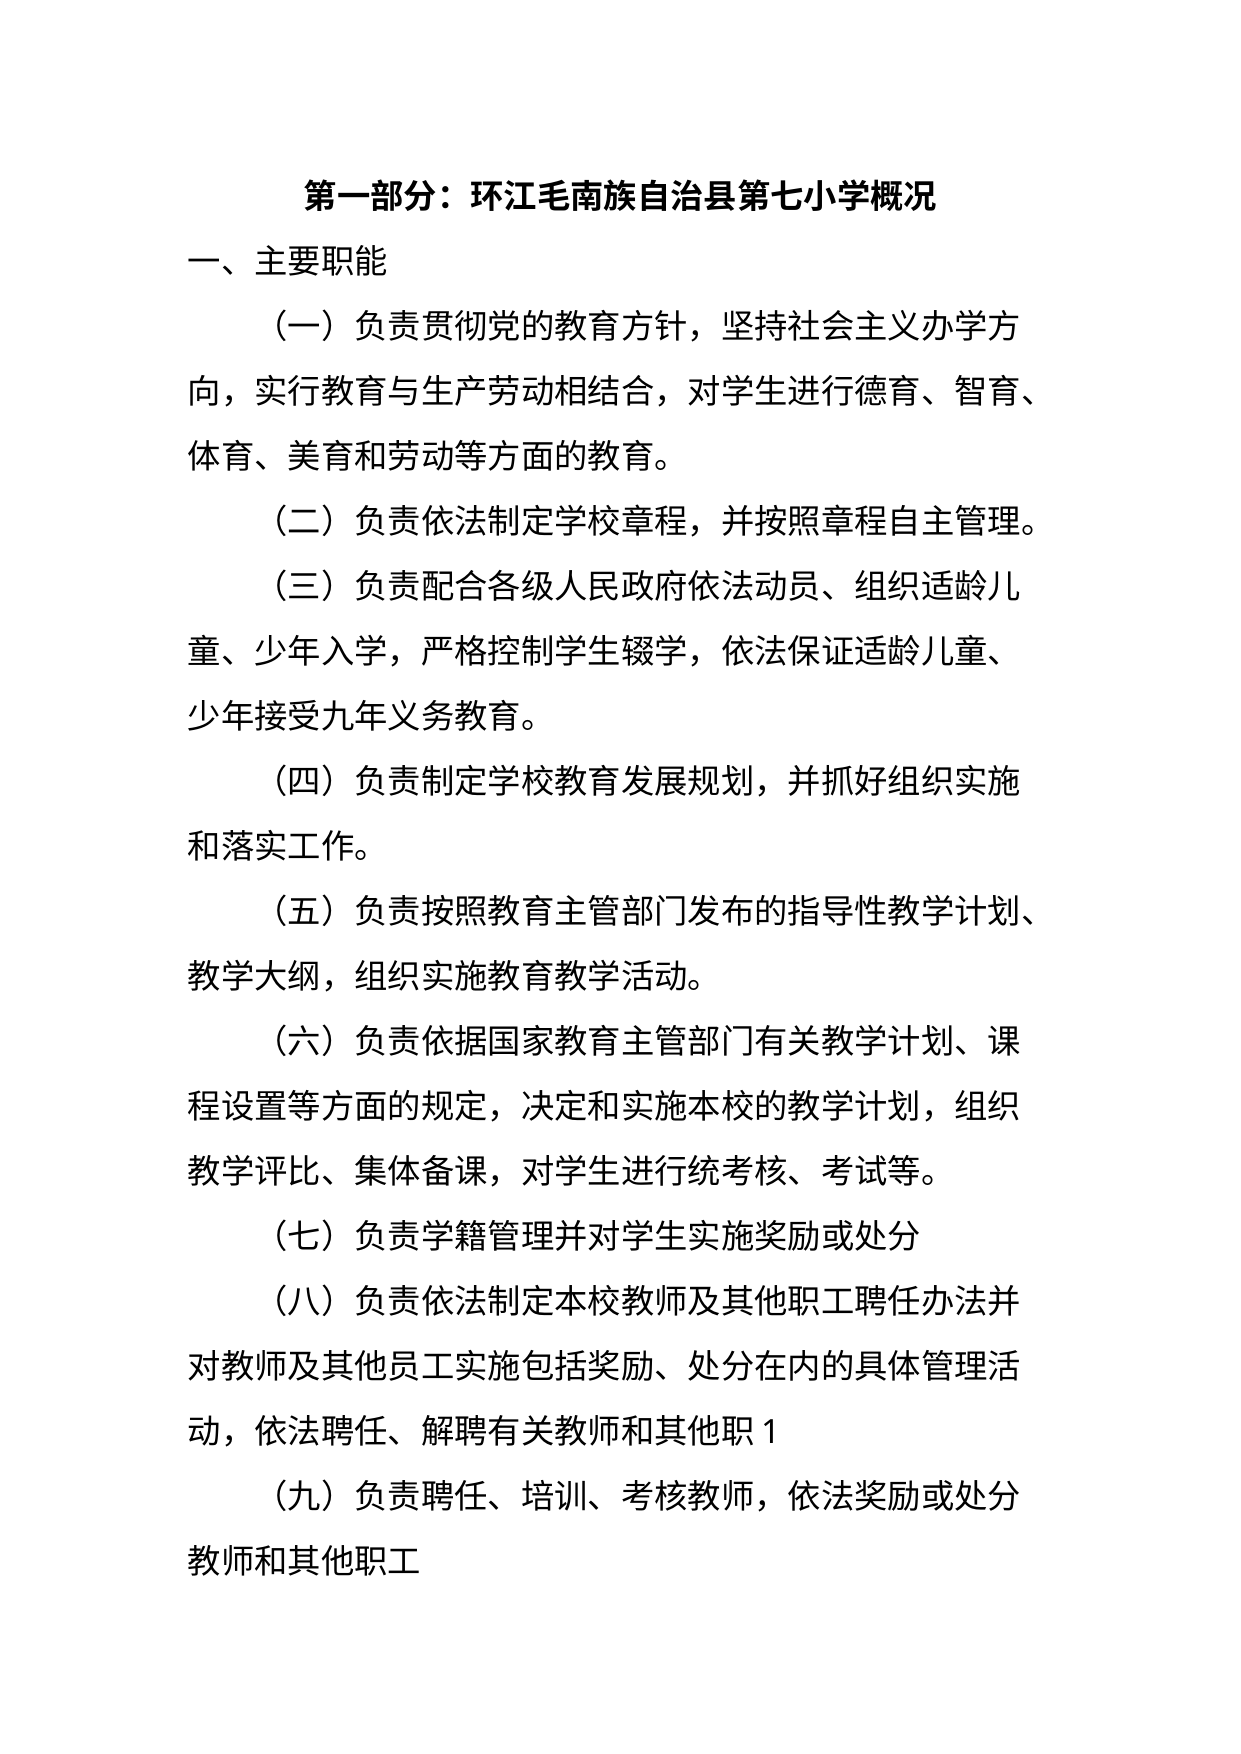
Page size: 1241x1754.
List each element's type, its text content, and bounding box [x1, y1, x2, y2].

text （九）负责聘任、培训、考核教师，依法奖励或处分教师和其他职工 [187, 1462, 1053, 1592]
text （六）负责依据国家教育主管部门有关教学计划、课程设置等方面的规定，决定和实施本校的教学计划，组织教学评比、集体备课，对学生进行统考核、考试等。 [187, 1007, 1053, 1202]
text （七）负责学籍管理并对学生实施奖励或处分 [187, 1202, 1053, 1267]
text 第一部分：环江毛南族自治县第七小学概况 [187, 162, 1053, 227]
text （一）负责贯彻党的教育方针，坚持社会主义办学方向，实行教育与生产劳动相结合，对学生进行德育、智育、体育、美育和劳动等方面的教育。 [187, 292, 1053, 487]
text （五）负责按照教育主管部门发布的指导性教学计划、教学大纲，组织实施教育教学活动。 [187, 877, 1053, 1007]
text （八）负责依法制定本校教师及其他职工聘任办法并对教师及其他员工实施包括奖励、处分在内的具体管理活动，依法聘任、解聘有关教师和其他职1 [187, 1267, 1053, 1462]
text （二）负责依法制定学校章程，并按照章程自主管理。 [187, 487, 1053, 552]
text 一、主要职能 [187, 227, 1053, 292]
text （三）负责配合各级人民政府依法动员、组织适龄儿童、少年入学，严格控制学生辍学，依法保证适龄儿童、少年接受九年义务教育。 [187, 552, 1053, 747]
text （四）负责制定学校教育发展规划，并抓好组织实施和落实工作。 [187, 747, 1053, 877]
